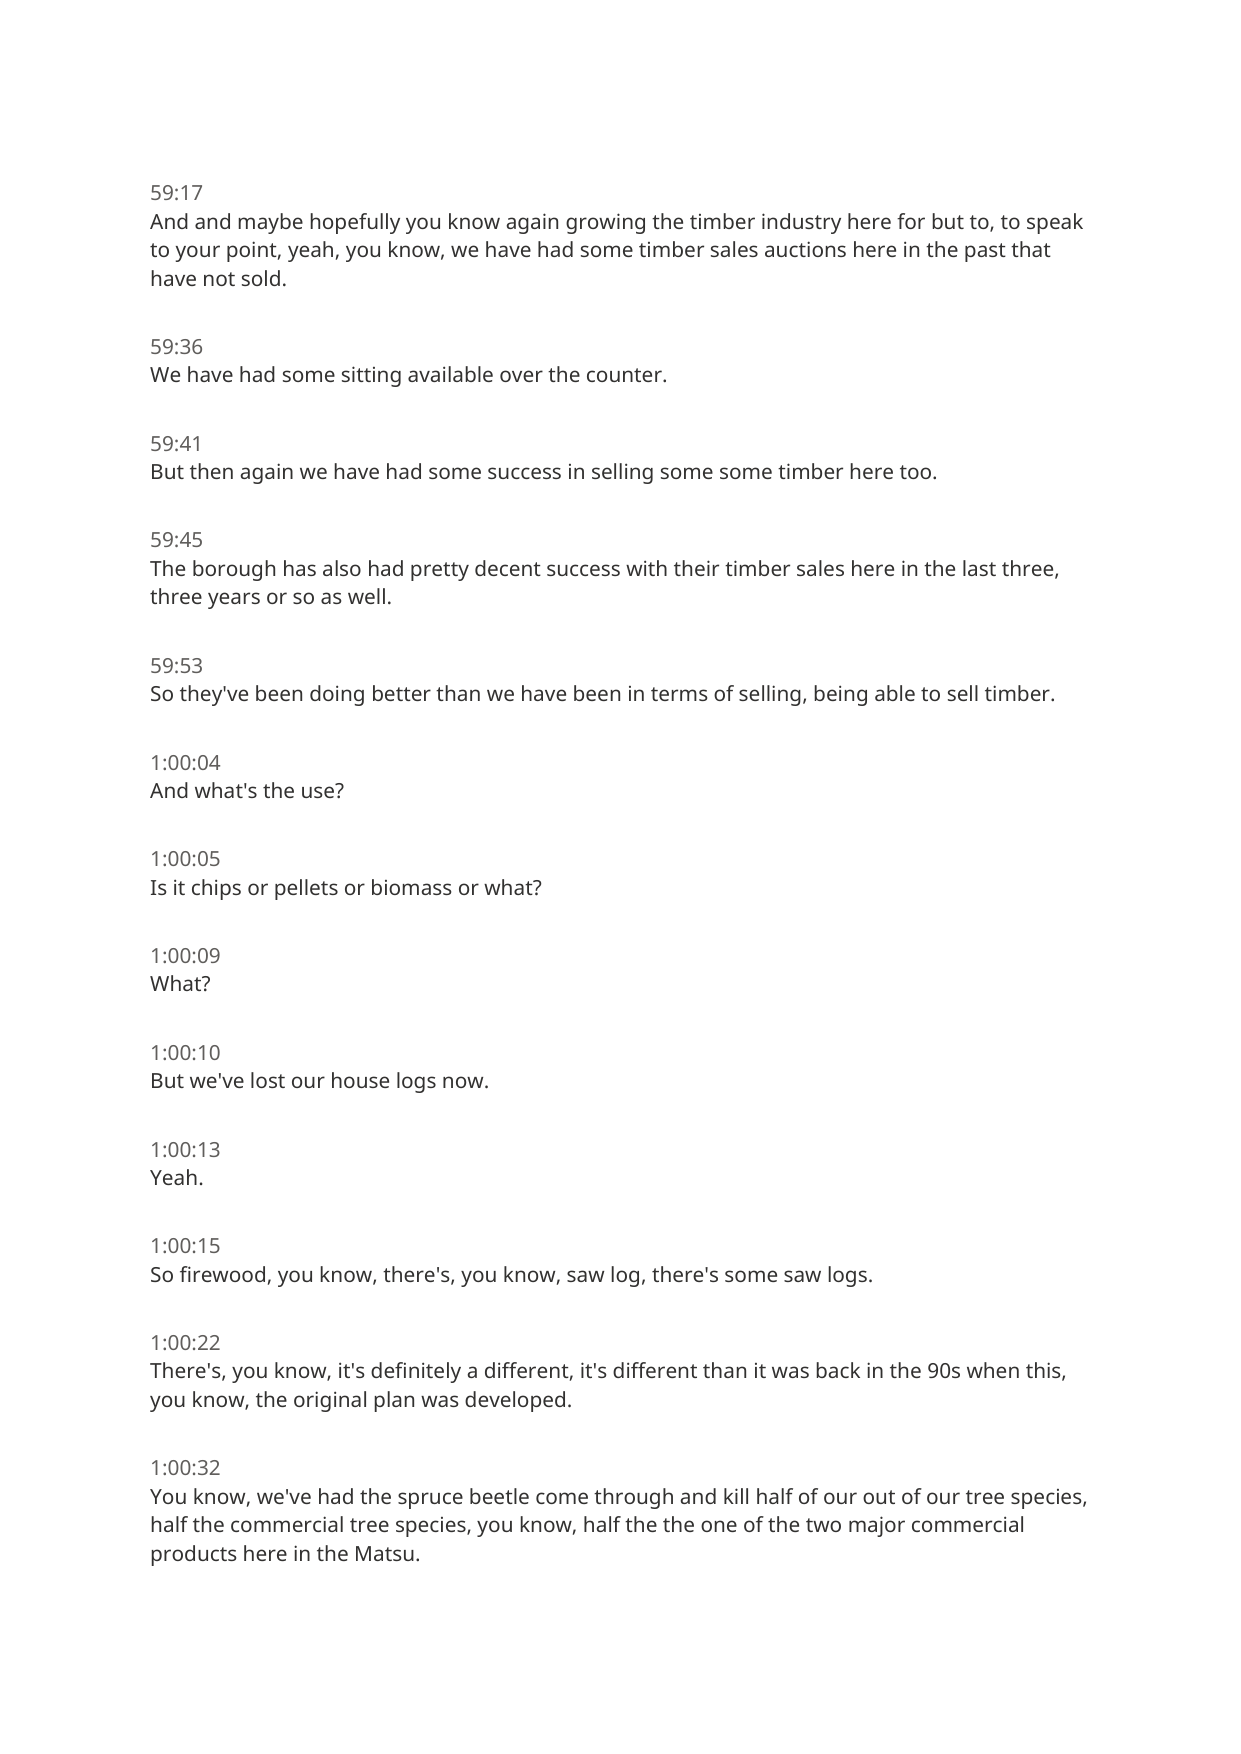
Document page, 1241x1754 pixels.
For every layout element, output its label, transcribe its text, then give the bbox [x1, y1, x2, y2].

text 59:53 So they've been doing better than we have been in terms of selling, being able to sell timber. [150, 622, 1090, 708]
text 59:17 And and maybe hopefully you know again growing the timber industry here for but to, to speak to your point, yeah, you know, we have had some timber sales auctions here in the past that have not sold. [150, 150, 1090, 292]
text 59:36 We have had some sitting available over the counter. [150, 304, 1090, 389]
text 1:00:15 So firewood, you know, there's, you know, saw log, there's some saw logs. [150, 1203, 1090, 1288]
text 1:00:32 You know, we've had the spruce beetle come through and kill half of our out of our tree species, half the commercial tree species, you know, half the the one of the two major commercial products here in the Matsu. [150, 1425, 1090, 1567]
text 1:00:04 And what's the use? [150, 719, 1090, 804]
text 1:00:09 What? [150, 913, 1090, 998]
text 1:00:10 But we've lost our house logs now. [150, 1009, 1090, 1095]
text 59:45 The borough has also had pretty decent success with their timber sales here in the last three, three years or so as well. [150, 497, 1090, 611]
text 1:00:13 Yeah. [150, 1106, 1090, 1192]
text 59:41 But then again we have had some success in selling some some timber here too. [150, 400, 1090, 486]
text 1:00:22 There's, you know, it's definitely a different, it's different than it was back in the 90s when this, you know, the original plan was developed. [150, 1300, 1090, 1413]
text 1:00:05 Is it chips or pellets or biomass or what? [150, 816, 1090, 901]
